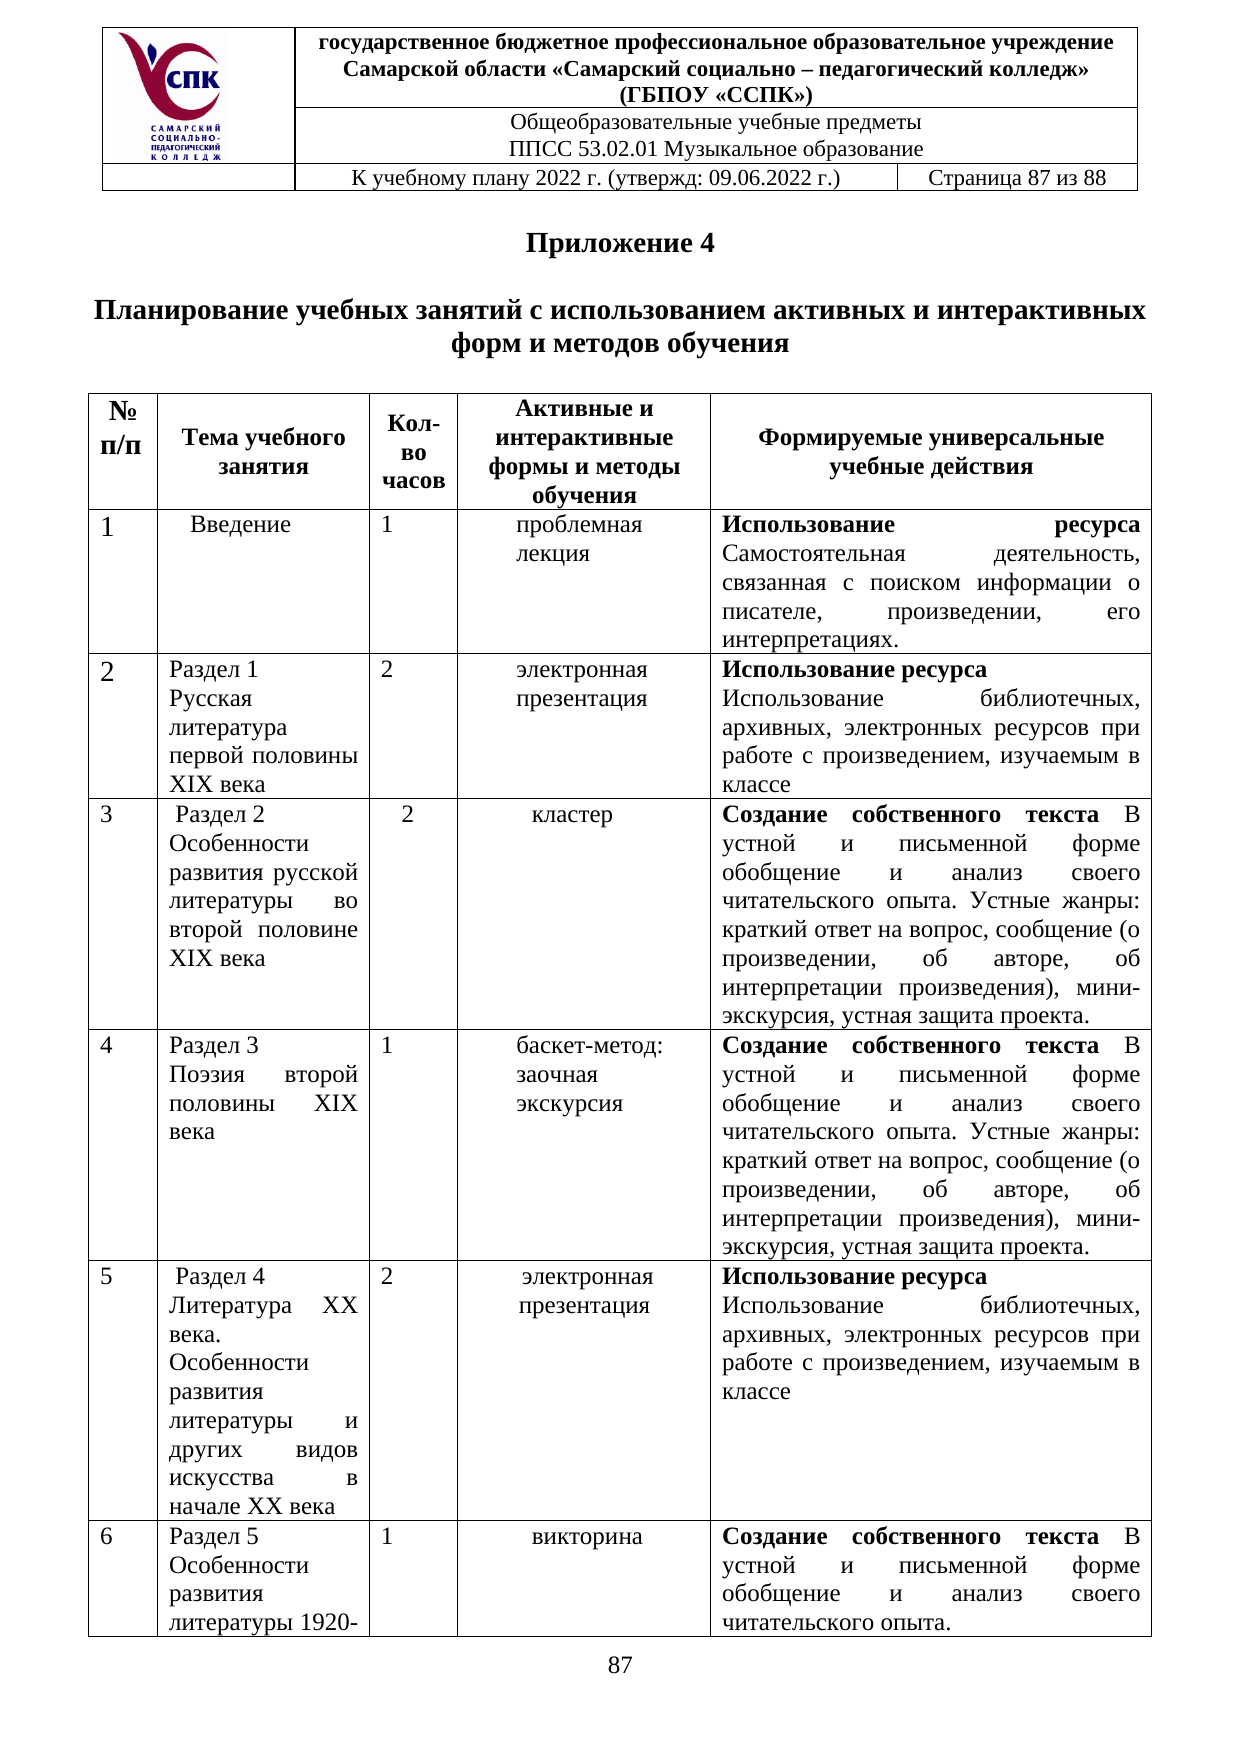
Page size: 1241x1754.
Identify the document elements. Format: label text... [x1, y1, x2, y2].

subtitle Приложение 4 [89, 225, 1152, 258]
table_header Тема учебного занятия [158, 394, 369, 508]
table_cell Использование ресурса Использование библиотечных, архивных, электронных ресурсов при работе с произведением, изучаемым в классе [711, 654, 1151, 798]
subtitle Планирование учебных занятий с использованием активных и интерактивных форм и методов обучения [89, 292, 1152, 359]
table_cell 4 [89, 1030, 157, 1260]
table_header Кол-во часов [370, 394, 457, 508]
table_cell Раздел 1 Русская литература первой половины XIX века [158, 654, 369, 798]
table_cell 1 [370, 1030, 457, 1260]
table_header Активные и интерактивные формы и методы обучения [458, 394, 710, 508]
table_cell 2 [89, 654, 157, 798]
table_cell Создание собственного текста В устной и письменной форме обобщение и анализ своего читательского опыта. Устные жанры: краткий ответ на вопрос, сообщение (о произведении, об авторе, об интерпретации произведения), мини-экскурсия, устная защита проекта. [711, 1030, 1151, 1260]
table_cell викторина [458, 1521, 710, 1636]
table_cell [711, 1521, 1151, 1636]
picture [114, 28, 228, 163]
table_cell 3 [89, 799, 157, 1029]
table_cell баскет-метод: заочная экскурсия [458, 1030, 710, 1260]
table_cell Использование ресурса Использование библиотечных, архивных, электронных ресурсов при работе с произведением, изучаемым в классе [711, 1261, 1151, 1520]
table_cell 1 [370, 510, 457, 653]
table_header № п/п [89, 394, 157, 508]
table_cell электронная презентация [458, 1261, 710, 1520]
table_cell Введение [158, 510, 369, 653]
table_header Формируемые универсальные учебные действия [711, 394, 1151, 508]
table_cell 2 [370, 654, 457, 798]
table_cell Раздел 2 Особенности развития русской литературы во второй половине XIX века [158, 799, 369, 1029]
table_cell 6 [89, 1521, 157, 1636]
table_cell 2 [370, 1261, 457, 1520]
table_cell Раздел 4 Литература XX века. Особенности развития литературы и других видов искусства в начале XX века [158, 1261, 369, 1520]
table_cell кластер [458, 799, 710, 1029]
table_cell 1 [89, 510, 157, 653]
table_cell 1 [370, 1521, 457, 1636]
table_cell Раздел 5 Особенности развития литературы 1920-х годов [158, 1521, 369, 1636]
table_cell 5 [89, 1261, 157, 1520]
table_cell Создание собственного текста В устной и письменной форме обобщение и анализ своего читательского опыта. Устные жанры: краткий ответ на вопрос, сообщение (о произведении, об авторе, об интерпретации произведения), мини-экскурсия, устная защита проекта. [711, 799, 1151, 1029]
table_cell проблемная лекция [458, 510, 710, 653]
table_cell электронная презентация [458, 654, 710, 798]
table_cell Раздел 3 Поэзия второй половины XIX века [158, 1030, 369, 1260]
table_cell Использование ресурса Самостоятельная деятельность, связанная с поиском информации о писателе, произведении, его интерпретациях. [711, 510, 1151, 653]
table_cell 2 [370, 799, 457, 1029]
